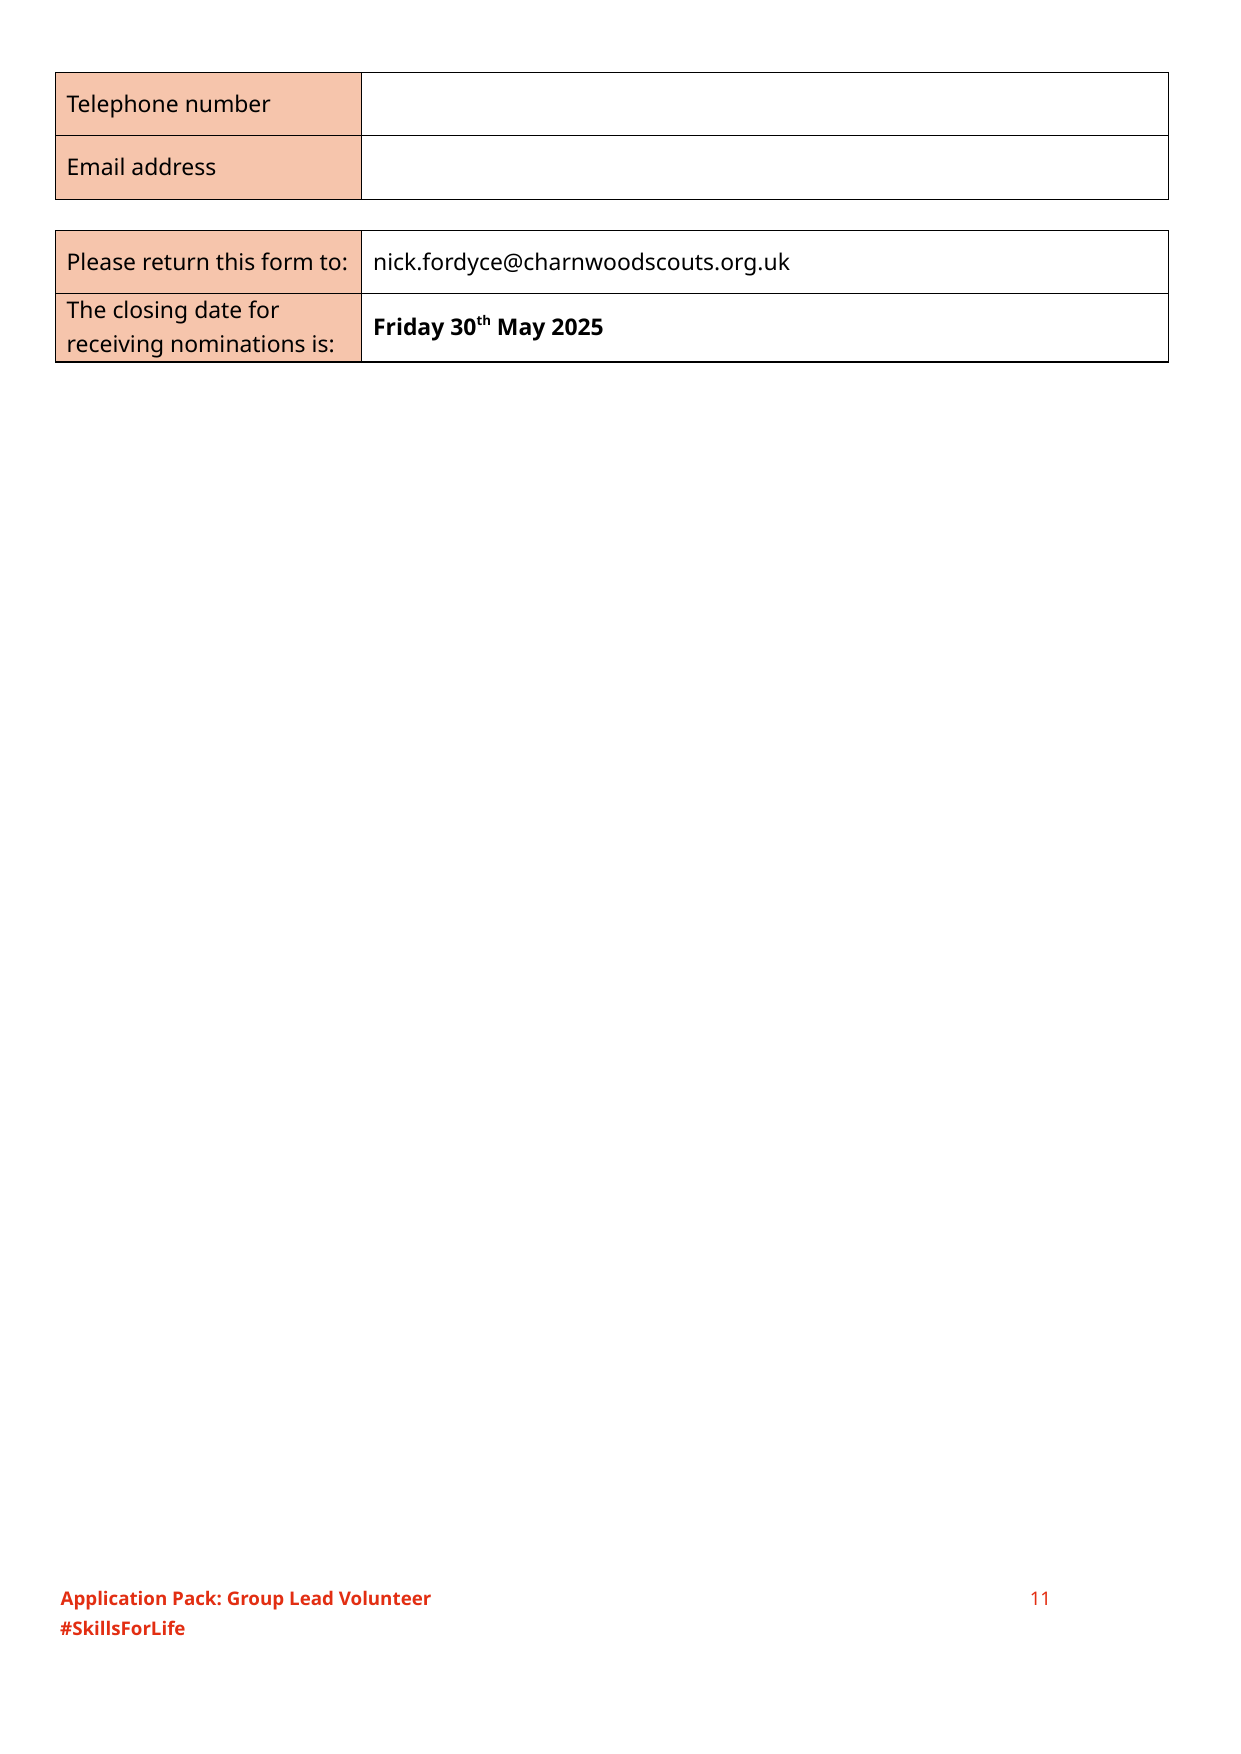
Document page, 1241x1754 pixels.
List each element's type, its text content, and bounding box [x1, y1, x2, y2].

table_cell Email address [56, 136, 361, 199]
table_header Please return this form to: [56, 231, 361, 293]
table_cell [362, 136, 1168, 199]
table_header nick.fordyce@charnwoodscouts.org.uk [362, 231, 1168, 293]
table_cell [362, 73, 1168, 135]
table_cell Telephone number [56, 73, 361, 135]
table_cell Friday 30th May 2025 [362, 294, 1168, 361]
table_cell The closing date for receiving nominations is: [56, 294, 361, 361]
